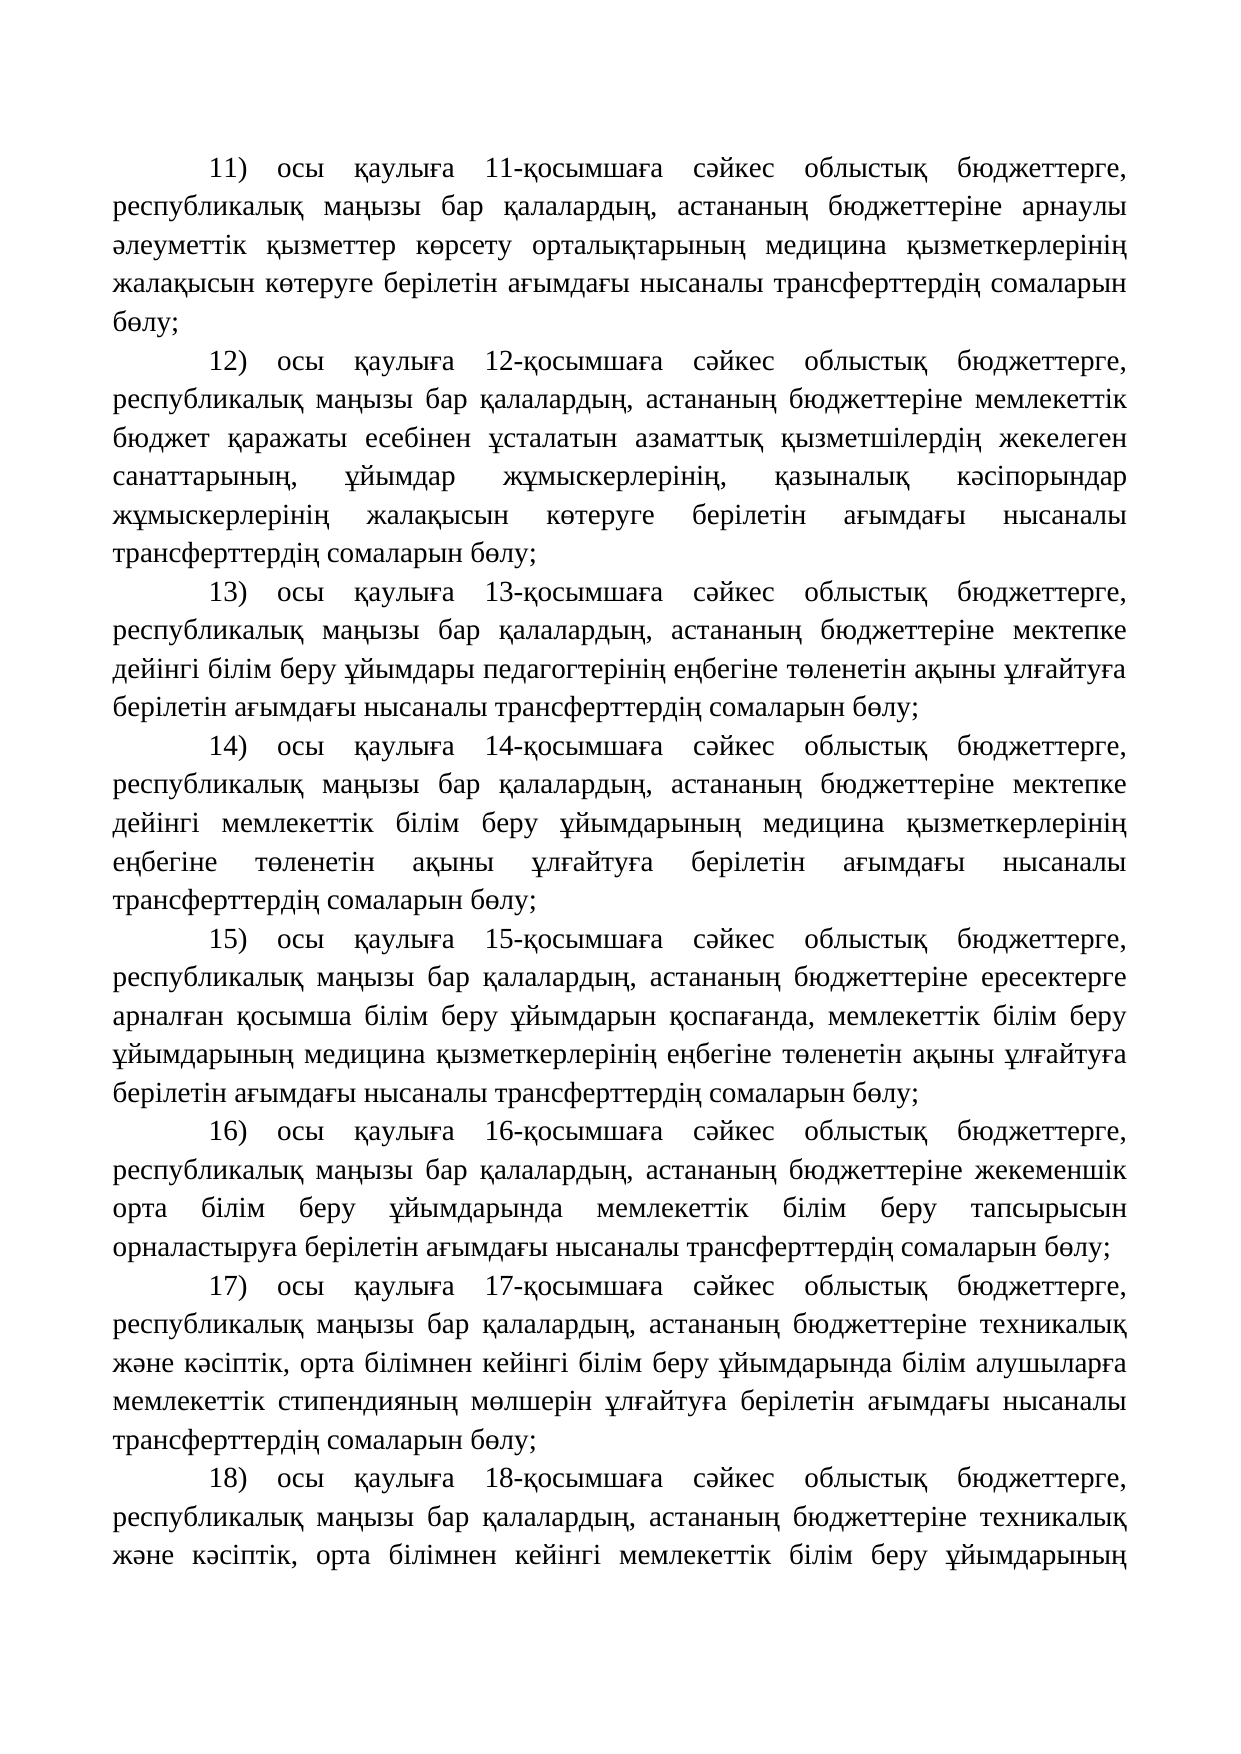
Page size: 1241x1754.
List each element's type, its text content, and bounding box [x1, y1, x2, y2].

text 11) осы қаулыға 11-қосымшаға сәйкес облыстық бюджеттерге, республикалық маңызы бар қалалардың, астананың бюджеттеріне арнаулы әлеуметтік қызметтер көрсету орталықтарының медицина қызметкерлерінің жалақысын көтеруге берілетін ағымдағы нысаналы трансферттердің сомаларын бөлу; [112, 150, 1128, 338]
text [112, 1460, 1128, 1571]
text 16) осы қаулыға 16-қосымшаға сәйкес облыстық бюджеттерге, республикалық маңызы бар қалалардың, астананың бюджеттеріне жекеменшік орта білім беру ұйымдарында мемлекеттік білім беру тапсырысын орналастыруға берілетін ағымдағы нысаналы трансферттердің сомаларын бөлу; [112, 1113, 1128, 1263]
text 12) осы қаулыға 12-қосымшаға сәйкес облыстық бюджеттерге, республикалық маңызы бар қалалардың, астананың бюджеттеріне мемлекеттік бюджет қаражаты есебінен ұсталатын азаматтық қызметшілердің жекелеген санаттарының, ұйымдар жұмыскерлерінің, қазыналық кәсіпорындар жұмыскерлерінің жалақысын көтеруге берілетін ағымдағы нысаналы трансферттердің сомаларын бөлу; [112, 343, 1128, 569]
text 14) осы қаулыға 14-қосымшаға сәйкес облыстық бюджеттерге, республикалық маңызы бар қалалардың, астананың бюджеттеріне мектепке дейінгі мемлекеттік білім беру ұйымдарының медицина қызметкерлерінің еңбегіне төленетін ақыны ұлғайтуға берілетін ағымдағы нысаналы трансферттердің сомаларын бөлу; [112, 728, 1128, 916]
text 15) осы қаулыға 15-қосымшаға сәйкес облыстық бюджеттерге, республикалық маңызы бар қалалардың, астананың бюджеттеріне ересектерге арналған қосымша білім беру ұйымдарын қоспағанда, мемлекеттік білім беру ұйымдарының медицина қызметкерлерінің еңбегіне төленетін ақыны ұлғайтуға берілетін ағымдағы нысаналы трансферттердің сомаларын бөлу; [112, 921, 1128, 1108]
text 13) осы қаулыға 13-қосымшаға сәйкес облыстық бюджеттерге, республикалық маңызы бар қалалардың, астананың бюджеттеріне мектепке дейінгі білім беру ұйымдары педагогтерінің еңбегіне төленетін ақыны ұлғайтуға берілетін ағымдағы нысаналы трансферттердің сомаларын бөлу; [112, 574, 1128, 723]
text 17) осы қаулыға 17-қосымшаға сәйкес облыстық бюджеттерге, республикалық маңызы бар қалалардың, астананың бюджеттеріне техникалық және кәсіптік, орта білімнен кейінгі білім беру ұйымдарында білім алушыларға мемлекеттік стипендияның мөлшерін ұлғайтуға берілетін ағымдағы нысаналы трансферттердің сомаларын бөлу; [112, 1268, 1128, 1455]
